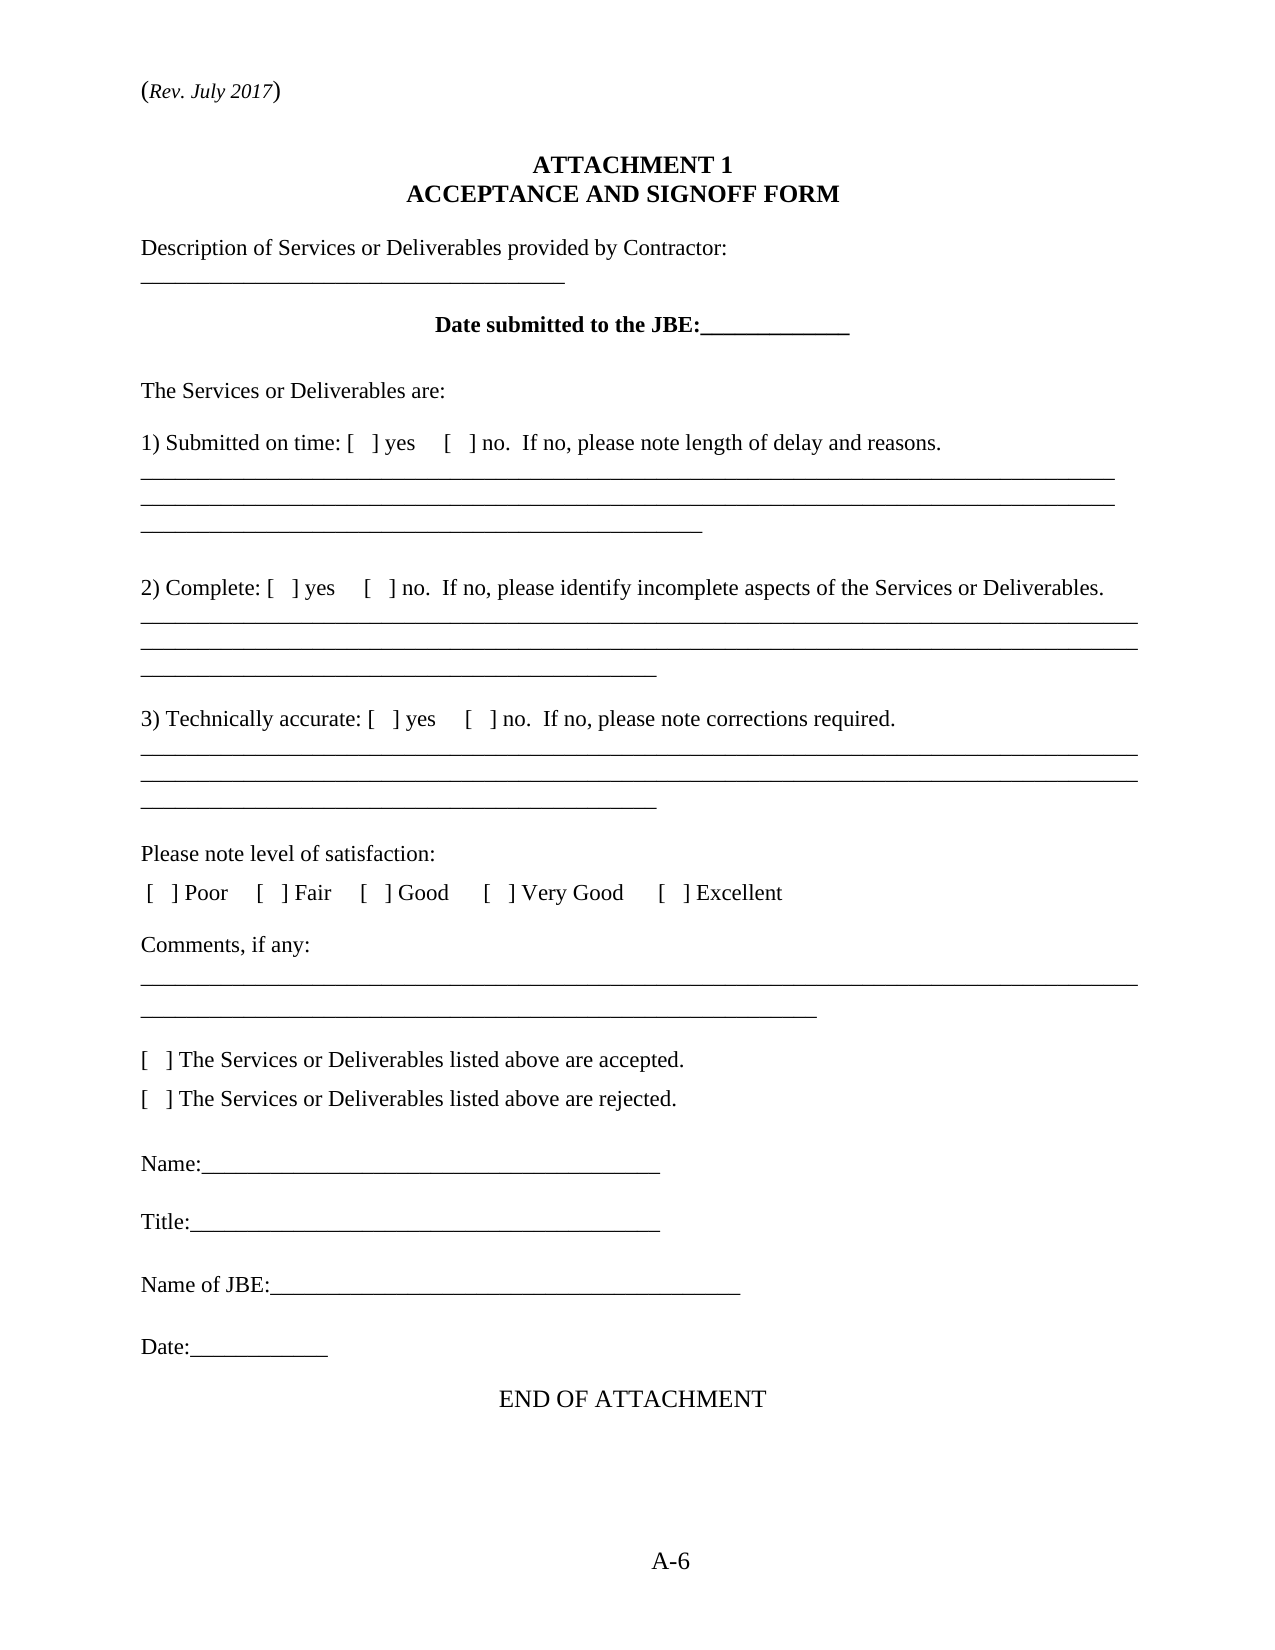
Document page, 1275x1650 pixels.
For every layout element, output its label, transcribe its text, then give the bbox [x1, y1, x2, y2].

text The Services or Deliverables are: [141, 377, 1144, 403]
text ___________________________________________________________________________________________________________________________________________________________________________________________________________________________ [141, 456, 1125, 535]
text __________________________________________________________________________________________________________________________________________________ [141, 958, 1144, 1020]
subtitle Title:_________________________________________ [141, 1203, 1125, 1234]
text ___________________________________________________________________________________________________________________________________________________________________________________________________________________________ [141, 600, 1144, 679]
text ATTACHMENT 1 [141, 150, 1125, 179]
subtitle END OF ATTACHMENT [141, 1384, 1125, 1413]
text 1) Submitted on time: [ ] yes [ ] no. If no, please note length of delay and reasons. [141, 429, 1144, 456]
text [ ] The Services or Deliverables listed above are rejected. [141, 1085, 1125, 1112]
text Please note level of satisfaction: [141, 840, 1125, 866]
text [ ] Poor [ ] Fair [ ] Good [ ] Very Good [ ] Excellent [141, 878, 1144, 905]
text ___________________________________________________________________________________________________________________________________________________________________________________________________________________________ [141, 732, 1144, 811]
subtitle Date submitted to the JBE:_____________ [141, 312, 1144, 338]
subtitle Name of JBE:_________________________________________ [141, 1266, 1125, 1297]
text Description of Services or Deliverables provided by Contractor: _____________________________________ [141, 234, 1125, 287]
text [ ] The Services or Deliverables listed above are accepted. [141, 1046, 1125, 1073]
text 3) Technically accurate: [ ] yes [ ] no. If no, please note corrections required. [141, 706, 1144, 732]
text Name:________________________________________ [141, 1151, 1144, 1177]
text Comments, if any: [141, 931, 1144, 958]
subtitle Acceptance AND Signoff Form [141, 179, 1106, 207]
text 2) Complete: [ ] yes [ ] no. If no, please identify incomplete aspects of the Services or Deliverables. [141, 574, 1144, 600]
subtitle Date:____________ [141, 1328, 1125, 1359]
